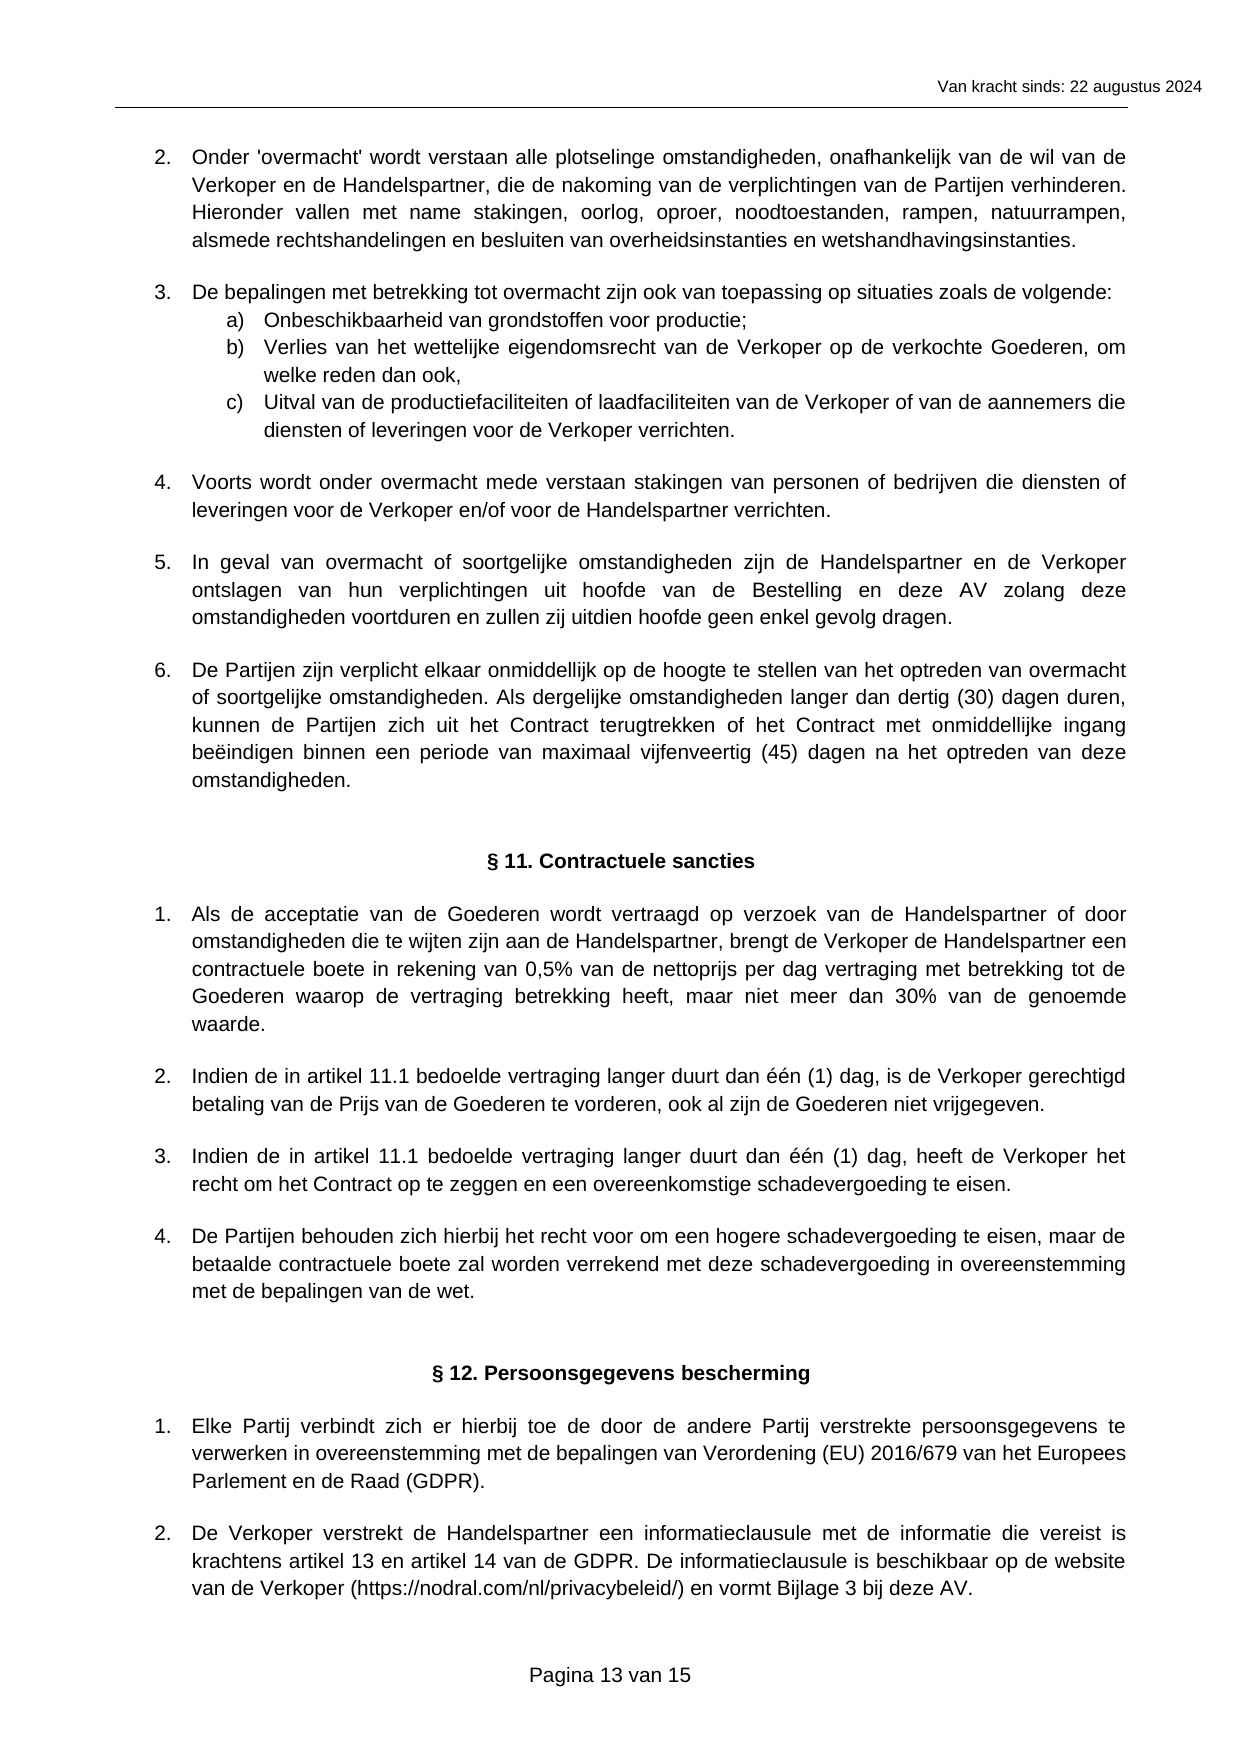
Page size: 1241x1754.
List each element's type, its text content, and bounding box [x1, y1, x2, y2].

text § 12. Persoonsgegevens bescherming [114, 1361, 1128, 1385]
list Voorts wordt onder overmacht mede verstaan stakingen van personen of bedrijven die diensten of leveringen voor de Verkoper en/of voor de Handelspartner verrichten. [154, 470, 1128, 522]
list Onbeschikbaarheid van grondstoffen voor productie; [226, 308, 1128, 332]
list Elke Partij verbindt zich er hierbij toe de door de andere Partij verstrekte persoonsgegevens te verwerken in overeenstemming met de bepalingen van Verordening (EU) 2016/679 van het Europees Parlement en de Raad (GDPR). [154, 1413, 1128, 1492]
list De Partijen zijn verplicht elkaar onmiddellijk op de hoogte te stellen van het optreden van overmacht of soortgelijke omstandigheden. Als dergelijke omstandigheden langer dan dertig (30) dagen duren, kunnen de Partijen zich uit het Contract terugtrekken of het Contract met onmiddellijke ingang beëindigen binnen een periode van maximaal vijfenveertig (45) dagen na het optreden van deze omstandigheden. [154, 658, 1128, 792]
list Uitval van de productiefaciliteiten of laadfaciliteiten van de Verkoper of van de aannemers die diensten of leveringen voor de Verkoper verrichten. [226, 390, 1128, 442]
list Indien de in artikel 11.1 bedoelde vertraging langer duurt dan één (1) dag, is de Verkoper gerechtigd betaling van de Prijs van de Goederen te vorderen, ook al zijn de Goederen niet vrijgegeven. [154, 1064, 1128, 1116]
list De Partijen behouden zich hierbij het recht voor om een hogere schadevergoeding te eisen, maar de betaalde contractuele boete zal worden verrekend met deze schadevergoeding in overeenstemming met de bepalingen van de wet. [154, 1224, 1128, 1303]
list Verlies van het wettelijke eigendomsrecht van de Verkoper op de verkochte Goederen, om welke reden dan ook, [226, 335, 1128, 387]
list De Verkoper verstrekt de Handelspartner een informatieclausule met de informatie die vereist is krachtens artikel 13 en artikel 14 van de GDPR. De informatieclausule is beschikbaar op de website van de Verkoper (https://nodral.com/nl/privacybeleid/) en vormt Bijlage 3 bij deze AV. [154, 1521, 1128, 1600]
list Indien de in artikel 11.1 bedoelde vertraging langer duurt dan één (1) dag, heeft de Verkoper het recht om het Contract op te zeggen en een overeenkomstige schadevergoeding te eisen. [154, 1144, 1128, 1196]
list Onder 'overmacht' wordt verstaan alle plotselinge omstandigheden, onafhankelijk van de wil van de Verkoper en de Handelspartner, die de nakoming van de verplichtingen van de Partijen verhinderen. Hieronder vallen met name stakingen, oorlog, oproer, noodtoestanden, rampen, natuurrampen, alsmede rechtshandelingen en besluiten van overheidsinstanties en wetshandhavingsinstanties. [154, 145, 1128, 252]
text § 11. Contractuele sancties [114, 849, 1128, 873]
list In geval van overmacht of soortgelijke omstandigheden zijn de Handelspartner en de Verkoper ontslagen van hun verplichtingen uit hoofde van de Bestelling en deze AV zolang deze omstandigheden voortduren en zullen zij uitdien hoofde geen enkel gevolg dragen. [154, 550, 1128, 629]
list De bepalingen met betrekking tot overmacht zijn ook van toepassing op situaties zoals de volgende: [114, 280, 1128, 304]
list Als de acceptatie van de Goederen wordt vertraagd op verzoek van de Handelspartner of door omstandigheden die te wijten zijn aan de Handelspartner, brengt de Verkoper de Handelspartner een contractuele boete in rekening van 0,5% van de nettoprijs per dag vertraging met betrekking tot de Goederen waarop de vertraging betrekking heeft, maar niet meer dan 30% van de genoemde waarde. [154, 902, 1128, 1036]
